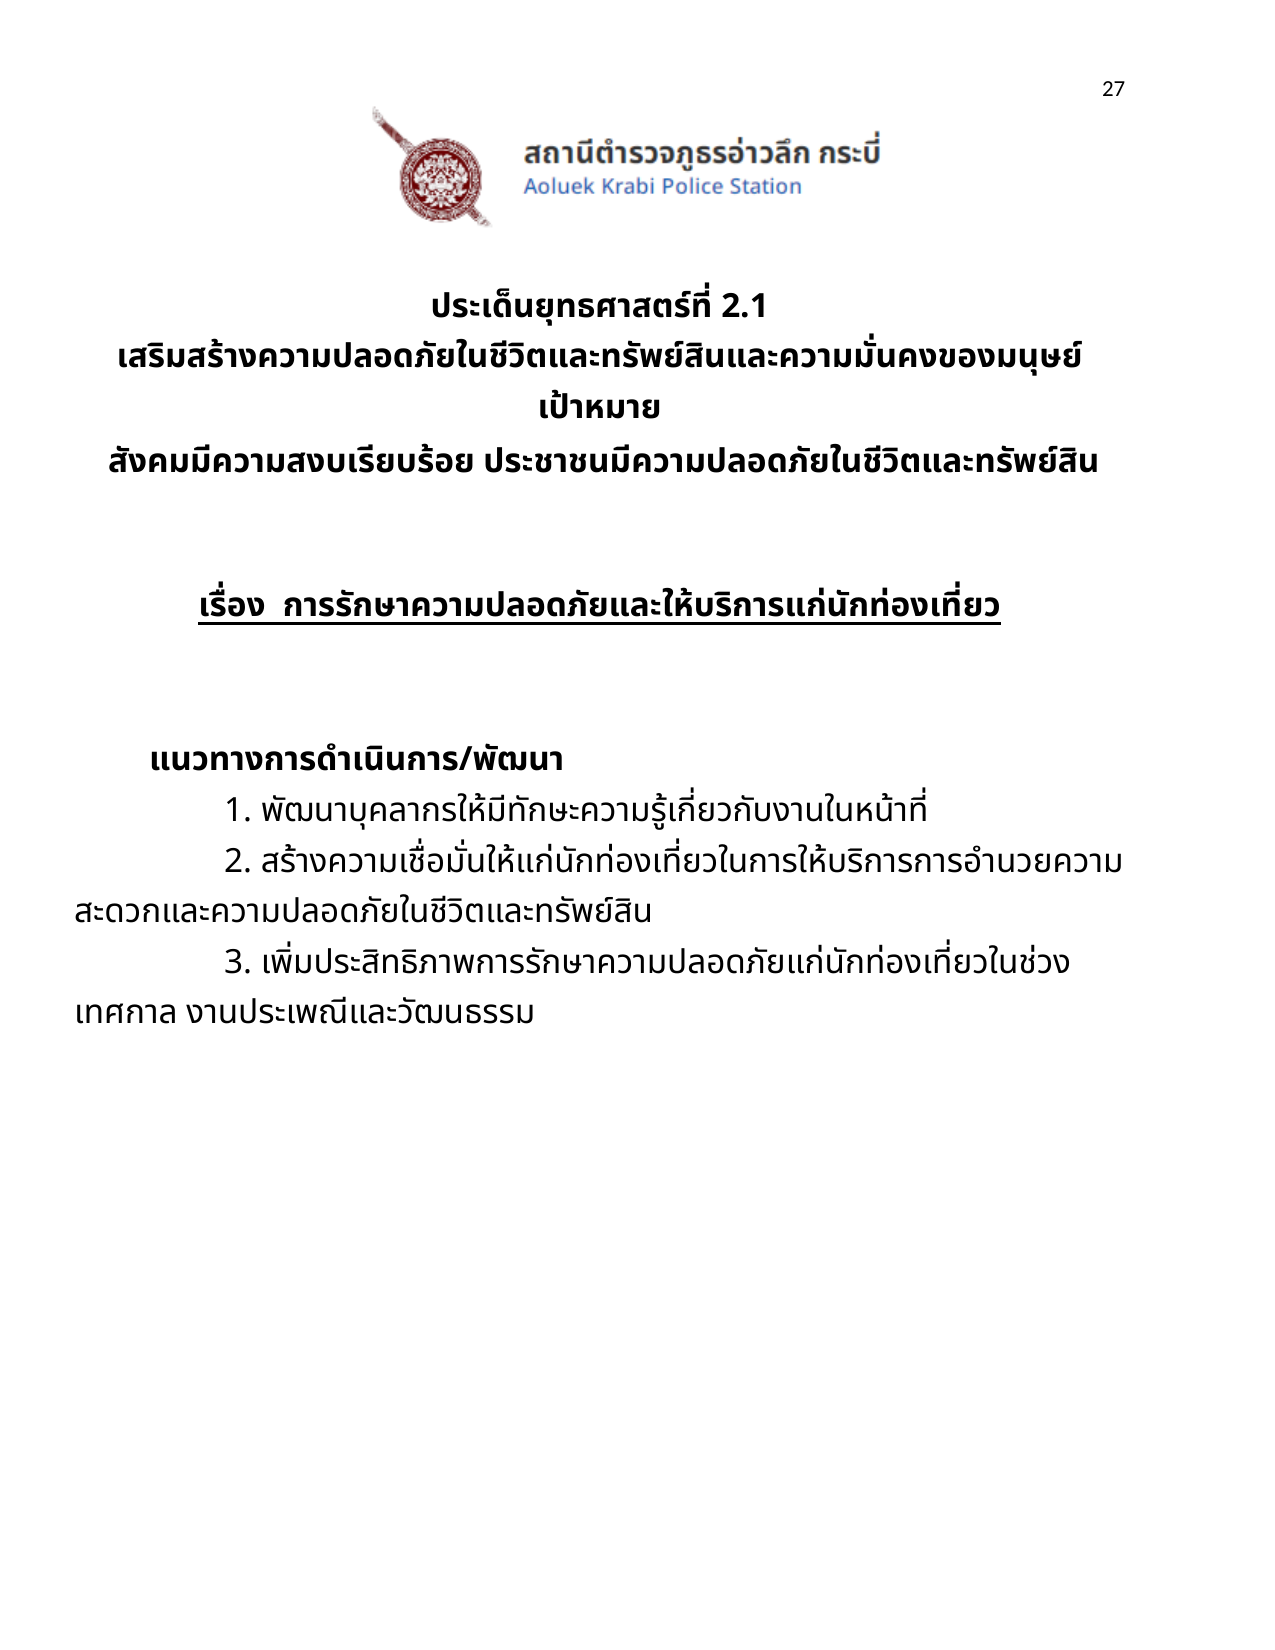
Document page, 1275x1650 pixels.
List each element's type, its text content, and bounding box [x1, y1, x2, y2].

text เสริมสร้างความปลอดภัยในชีวิตและทรัพย์สินและความมั่นคงของมนุษย์ [74, 332, 1125, 383]
text 3. เพิ่มประสิทธิภาพการรักษาความปลอดภัยแก่นักท่องเที่ยวในช่วงเทศกาล งานประเพณีและวัฒนธรรม [74, 937, 1125, 1038]
text ประเด็นยุทธศาสตร์ที่ 2.1 [74, 282, 1125, 332]
text แนวทางการดำเนินการ/พัฒนา [74, 735, 1125, 786]
text 2. สร้างความเชื่อมั่นให้แก่นักท่องเที่ยวในการให้บริการการอำนวยความสะดวกและความปลอดภัยในชีวิตและทรัพย์สิน [74, 836, 1125, 937]
text 1. พัฒนาบุคลากรให้มีทักษะความรู้เกี่ยวกับงานในหน้าที่ [74, 786, 1125, 836]
text สังคมมีความสงบเรียบร้อย ประชาชนมีความปลอดภัยในชีวิตและทรัพย์สิน [74, 437, 1125, 487]
text เรื่อง การรักษาความปลอดภัยและให้บริการแก่นักท่องเที่ยว [74, 581, 1125, 632]
text เป้าหมาย [74, 383, 1125, 433]
picture [353, 96, 901, 246]
